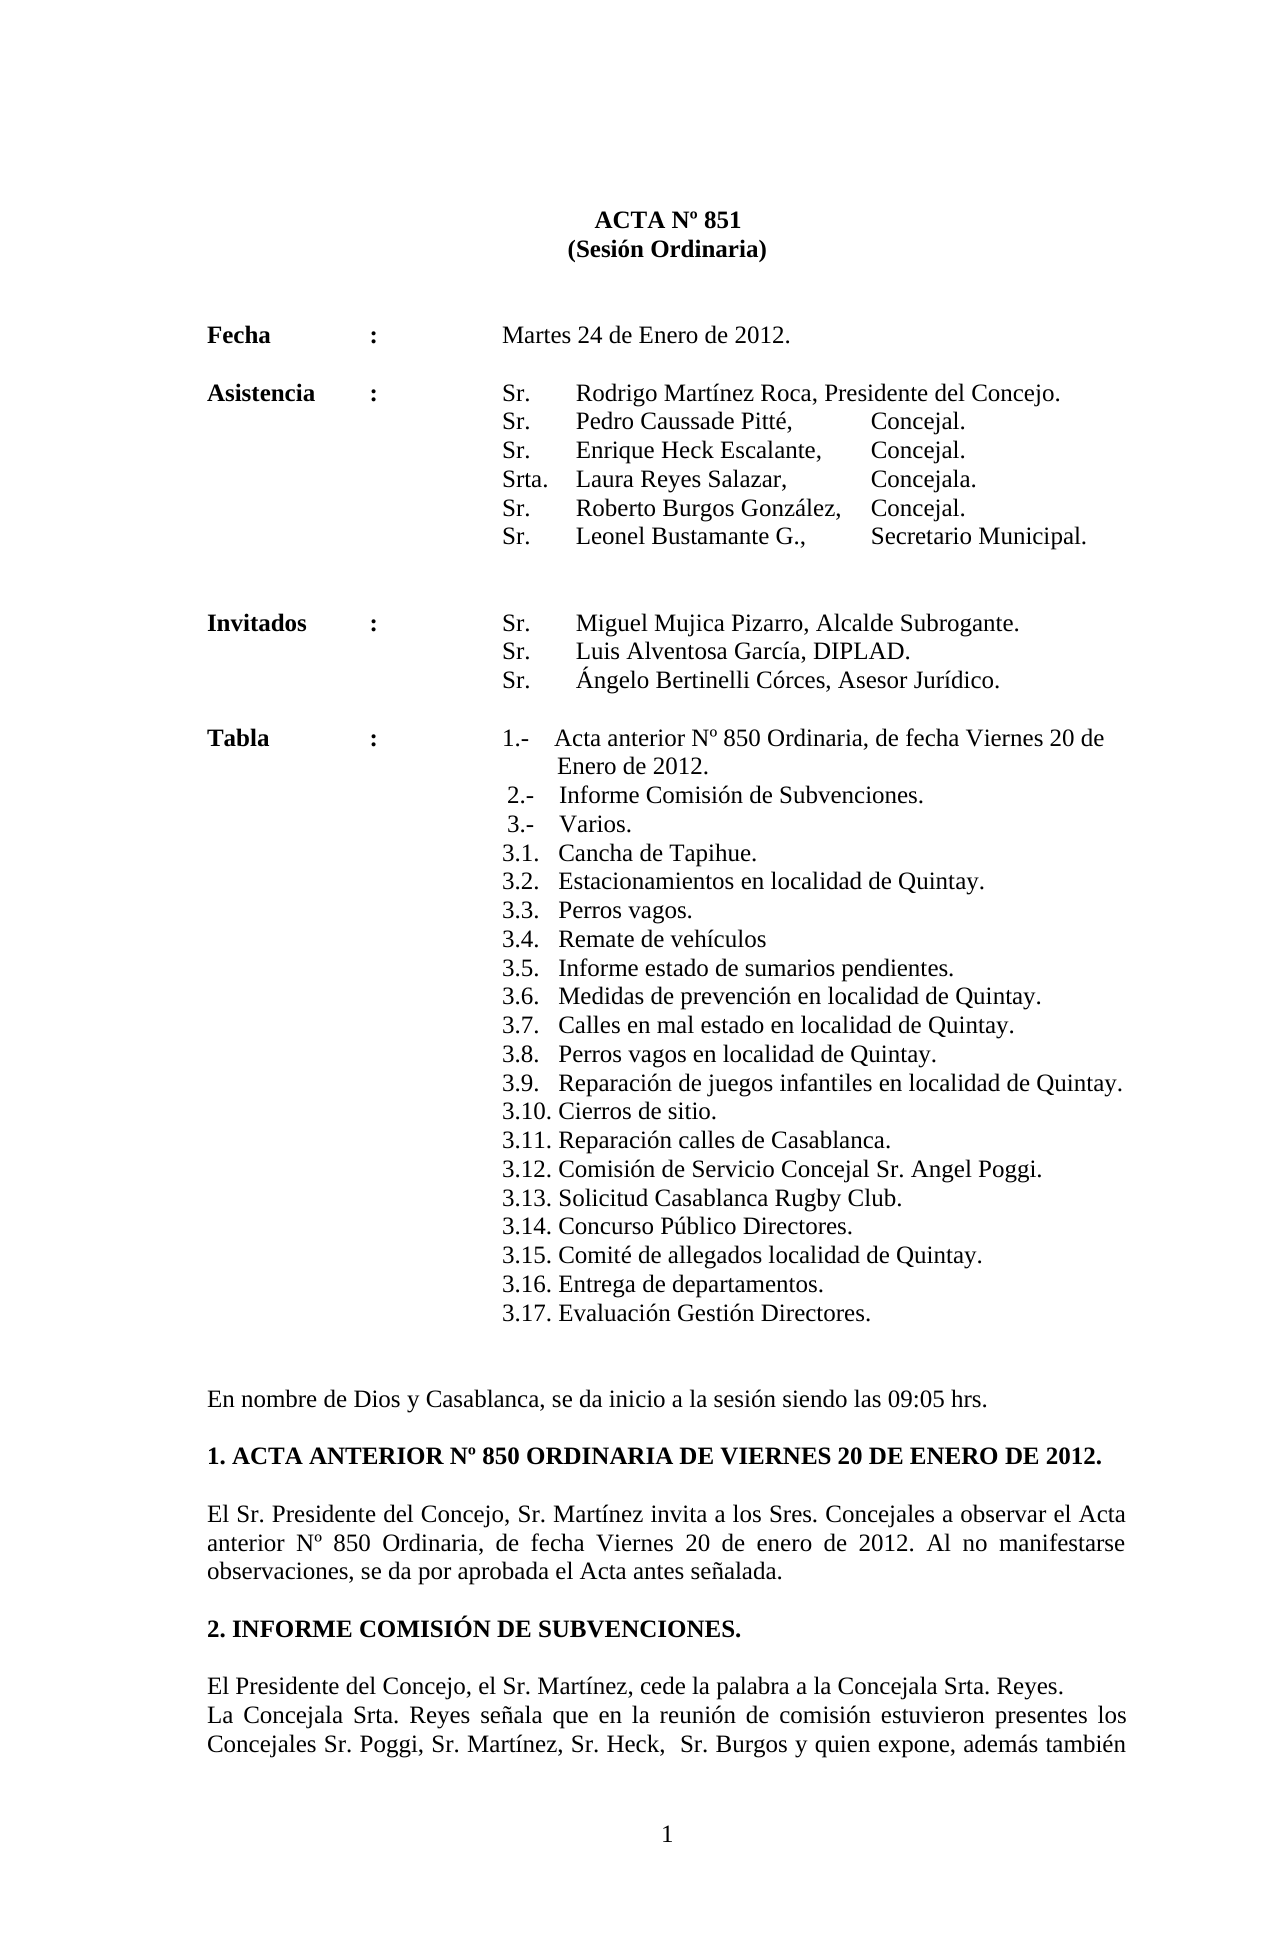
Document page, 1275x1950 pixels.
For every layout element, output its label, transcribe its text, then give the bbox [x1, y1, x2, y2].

text 3.10. Cierros de sitio. [207, 1096, 1127, 1125]
text 3.13. Solicitud Casablanca Rugby Club. [207, 1183, 1127, 1211]
text Sr. Roberto Burgos González, Concejal. [207, 493, 1127, 521]
text Invitados : Sr. Miguel Mujica Pizarro, Alcalde Subrogante. [207, 608, 1127, 636]
text 3.17. Evaluación Gestión Directores. [207, 1298, 1127, 1326]
text 3.12. Comisión de Servicio Concejal Sr. Angel Poggi. [207, 1154, 1127, 1183]
text Sr. Luis Alventosa García, DIPLAD. [207, 636, 1127, 665]
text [207, 1700, 1127, 1758]
text 3.14. Concurso Público Directores. [207, 1211, 1127, 1240]
text 3.8. Perros vagos en localidad de Quintay. [207, 1039, 1127, 1068]
text Fecha : Martes 24 de Enero de 2012. [207, 320, 1127, 349]
text 3.4. Remate de vehículos [207, 924, 1127, 953]
text 3.15. Comité de allegados localidad de Quintay. [207, 1240, 1127, 1269]
text 3.9. Reparación de juegos infantiles en localidad de Quintay. [207, 1068, 1127, 1096]
text Enero de 2012. [207, 751, 1127, 780]
text (Sesión Ordinaria) [207, 234, 1127, 263]
text ACTA Nº 851 [207, 205, 1127, 234]
text Asistencia : Sr. Rodrigo Martínez Roca, Presidente del Concejo. [207, 378, 1127, 406]
text El Presidente del Concejo, el Sr. Martínez, cede la palabra a la Concejala Srta. Reyes. [207, 1671, 1127, 1700]
text 2. INFORME COMISIÓN DE SUBVENCIONES. [207, 1614, 1127, 1643]
text Sr. Enrique Heck Escalante, Concejal. [207, 435, 1127, 464]
text Sr. Leonel Bustamante G., Secretario Municipal. [207, 521, 1127, 550]
text 3.7. Calles en mal estado en localidad de Quintay. [207, 1010, 1127, 1039]
text 3.16. Entrega de departamentos. [207, 1269, 1127, 1298]
text 3.6. Medidas de prevención en localidad de Quintay. [207, 981, 1127, 1010]
text 1. ACTA ANTERIOR Nº 850 ORDINARIA DE VIERNES 20 DE ENERO DE 2012. [207, 1441, 1127, 1470]
text Sr. Pedro Caussade Pitté, Concejal. [207, 406, 1127, 435]
text El Sr. Presidente del Concejo, Sr. Martínez invita a los Sres. Concejales a observar el Acta anterior Nº 850 Ordinaria, de fecha Viernes 20 de enero de 2012. Al no manifestarse observaciones, se da por aprobada el Acta antes señalada. [207, 1499, 1127, 1585]
text Tabla : 1.- Acta anterior Nº 850 Ordinaria, de fecha Viernes 20 de [207, 723, 1127, 751]
text En nombre de Dios y Casablanca, se da inicio a la sesión siendo las 09:05 hrs. [207, 1384, 1127, 1413]
text 2.- Informe Comisión de Subvenciones. [207, 780, 1127, 809]
text Srta. Laura Reyes Salazar, Concejala. [207, 464, 1127, 493]
text Sr. Ángelo Bertinelli Córces, Asesor Jurídico. [207, 665, 1127, 694]
text 3.1. Cancha de Tapihue. [207, 838, 1127, 866]
text 3.2. Estacionamientos en localidad de Quintay. [207, 866, 1127, 895]
text 3.5. Informe estado de sumarios pendientes. [207, 953, 1127, 981]
text 3.3. Perros vagos. [207, 895, 1127, 924]
text 3.- Varios. [207, 809, 1127, 838]
text 3.11. Reparación calles de Casablanca. [207, 1125, 1127, 1154]
